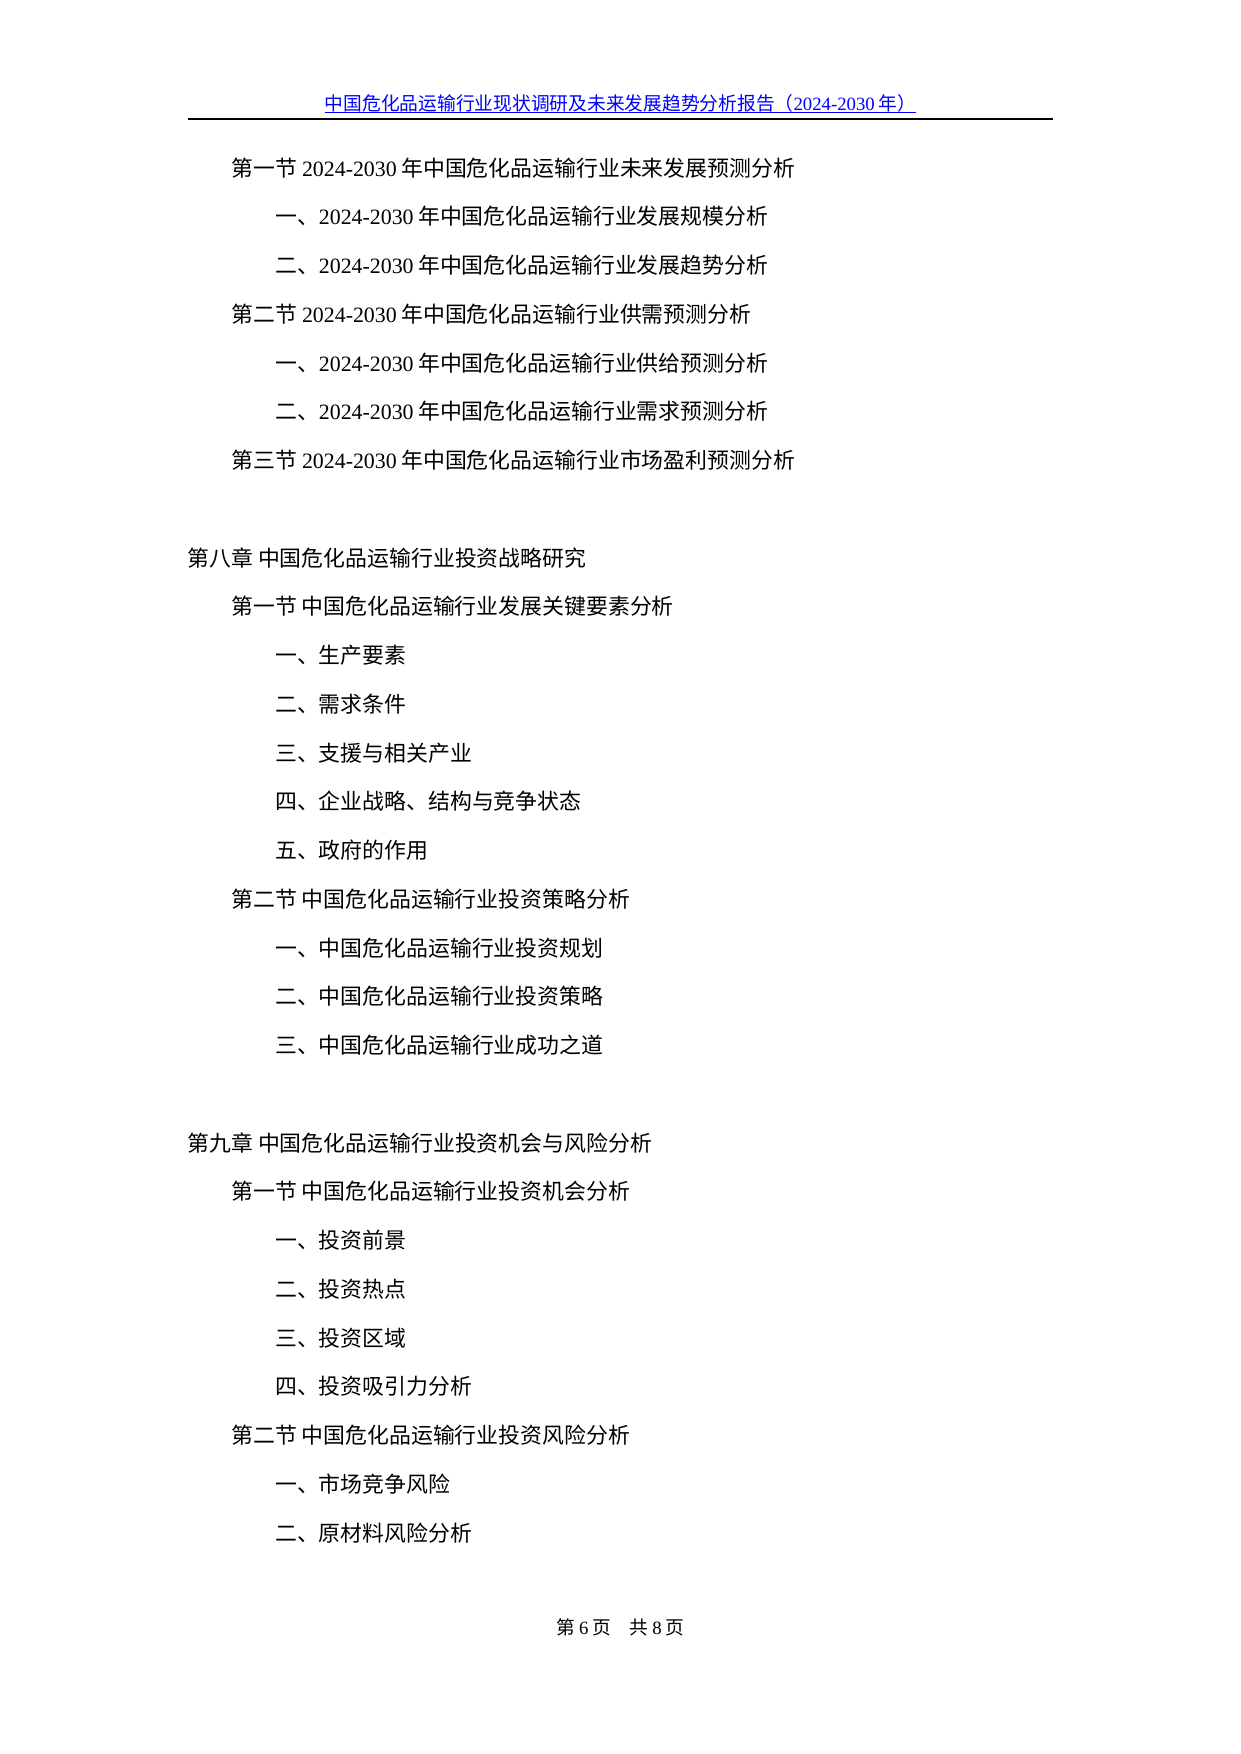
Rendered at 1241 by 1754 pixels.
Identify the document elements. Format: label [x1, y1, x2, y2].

text [187, 150, 1053, 1548]
